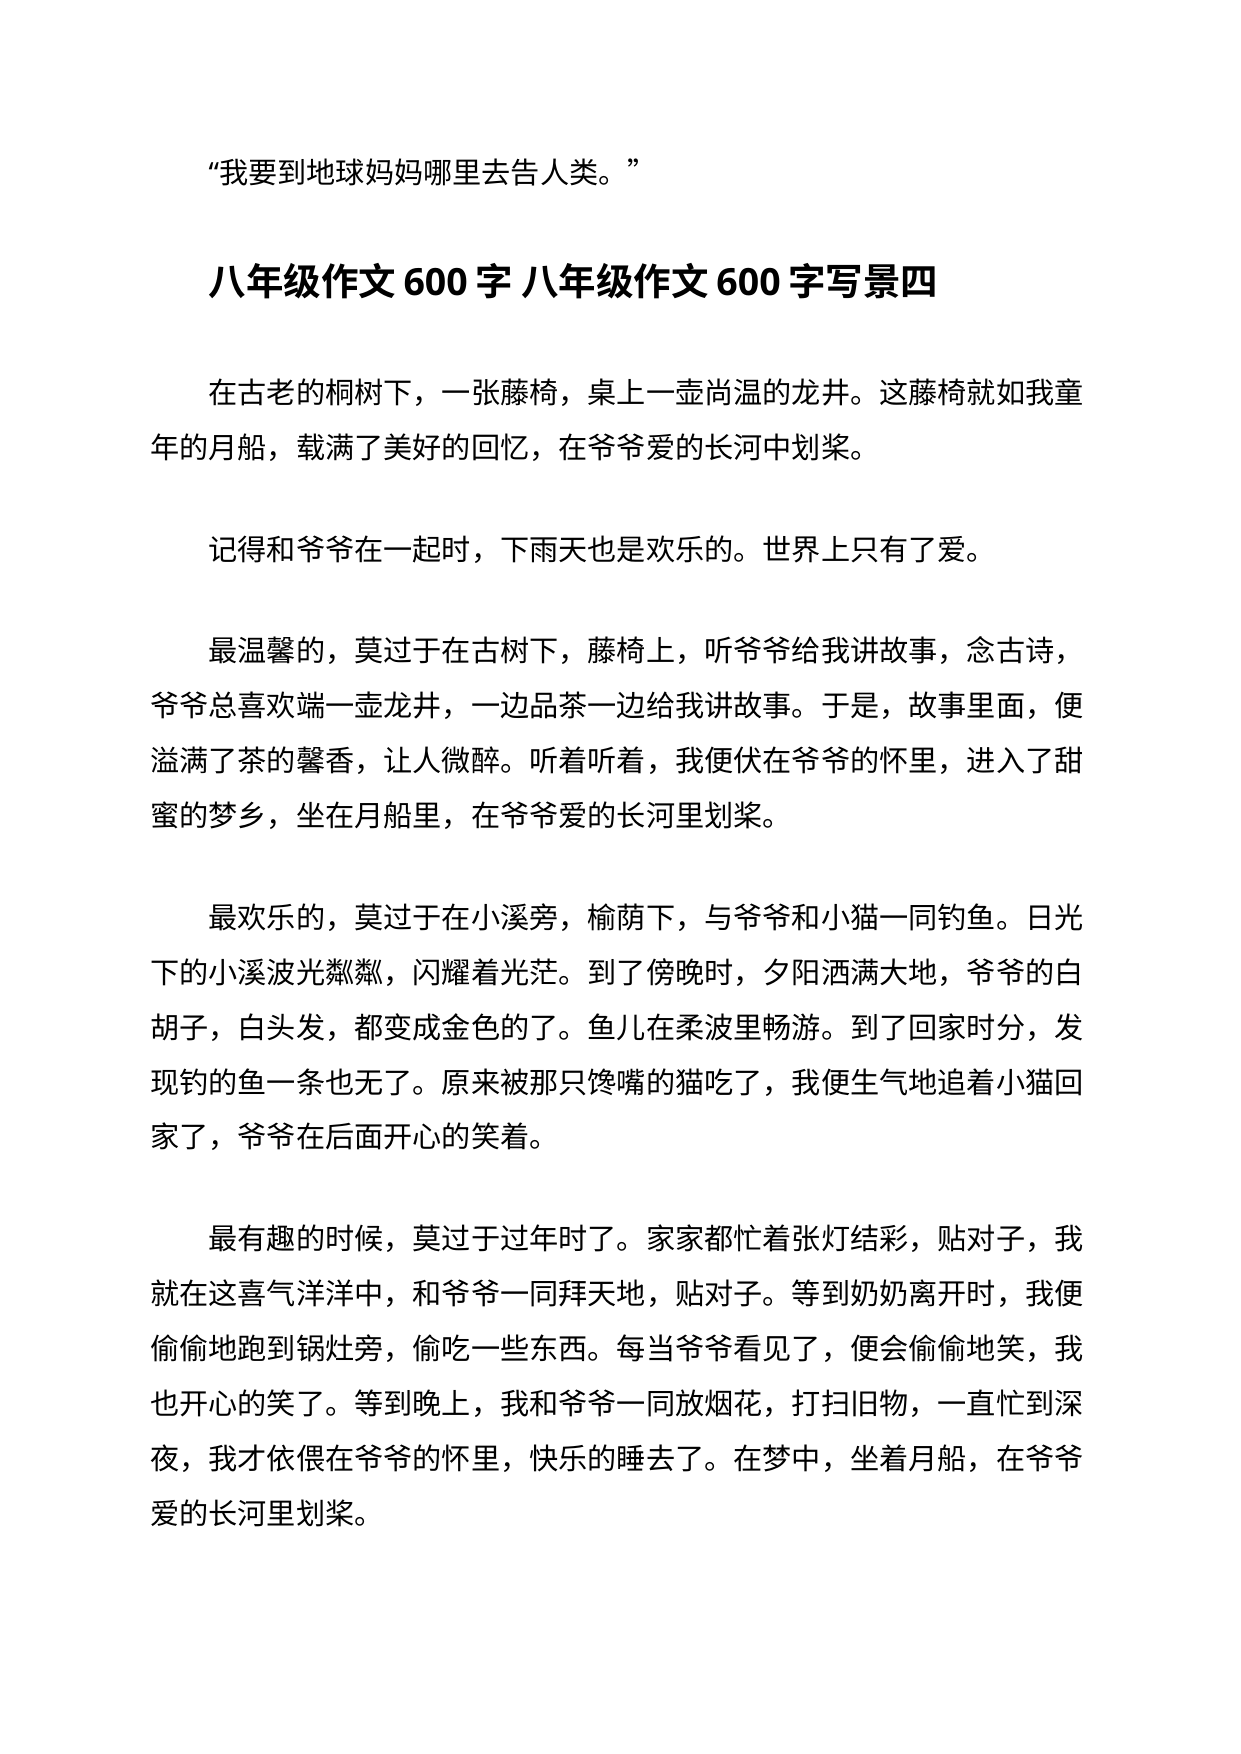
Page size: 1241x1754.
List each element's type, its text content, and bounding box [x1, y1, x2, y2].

text 在古老的桐树下，一张藤椅，桌上一壶尚温的龙井。这藤椅就如我童年的月船，载满了美好的回忆，在爷爷爱的长河中划桨。 [150, 369, 1090, 467]
text 最温馨的，莫过于在古树下，藤椅上，听爷爷给我讲故事，念古诗，爷爷总喜欢端一壶龙井，一边品茶一边给我讲故事。于是，故事里面，便溢满了茶的馨香，让人微醉。听着听着，我便伏在爷爷的怀里，进入了甜蜜的梦乡，坐在月船里，在爷爷爱的长河里划桨。 [150, 628, 1090, 835]
text 最有趣的时候，莫过于过年时了。家家都忙着张灯结彩，贴对子，我就在这喜气洋洋中，和爷爷一同拜天地，贴对子。等到奶奶离开时，我便偷偷地跑到锅灶旁，偷吃一些东西。每当爷爷看见了，便会偷偷地笑，我也开心的笑了。等到晚上，我和爷爷一同放烟花，打扫旧物，一直忙到深夜，我才依偎在爷爷的怀里，快乐的睡去了。在梦中，坐着月船，在爷爷爱的长河里划桨。 [150, 1216, 1090, 1533]
text 最欢乐的，莫过于在小溪旁，榆荫下，与爷爷和小猫一同钓鱼。日光下的小溪波光粼粼，闪耀着光茫。到了傍晚时，夕阳洒满大地，爷爷的白胡子，白头发，都变成金色的了。鱼儿在柔波里畅游。到了回家时分，发现钓的鱼一条也无了。原来被那只馋嘴的猫吃了，我便生气地追着小猫回家了，爷爷在后面开心的笑着。 [150, 894, 1090, 1156]
text 记得和爷爷在一起时，下雨天也是欢乐的。世界上只有了爱。 [150, 526, 1090, 568]
text “我要到地球妈妈哪里去告人类。” [150, 150, 1090, 192]
text 八年级作文600字 八年级作文600字写景四 [150, 252, 1090, 306]
